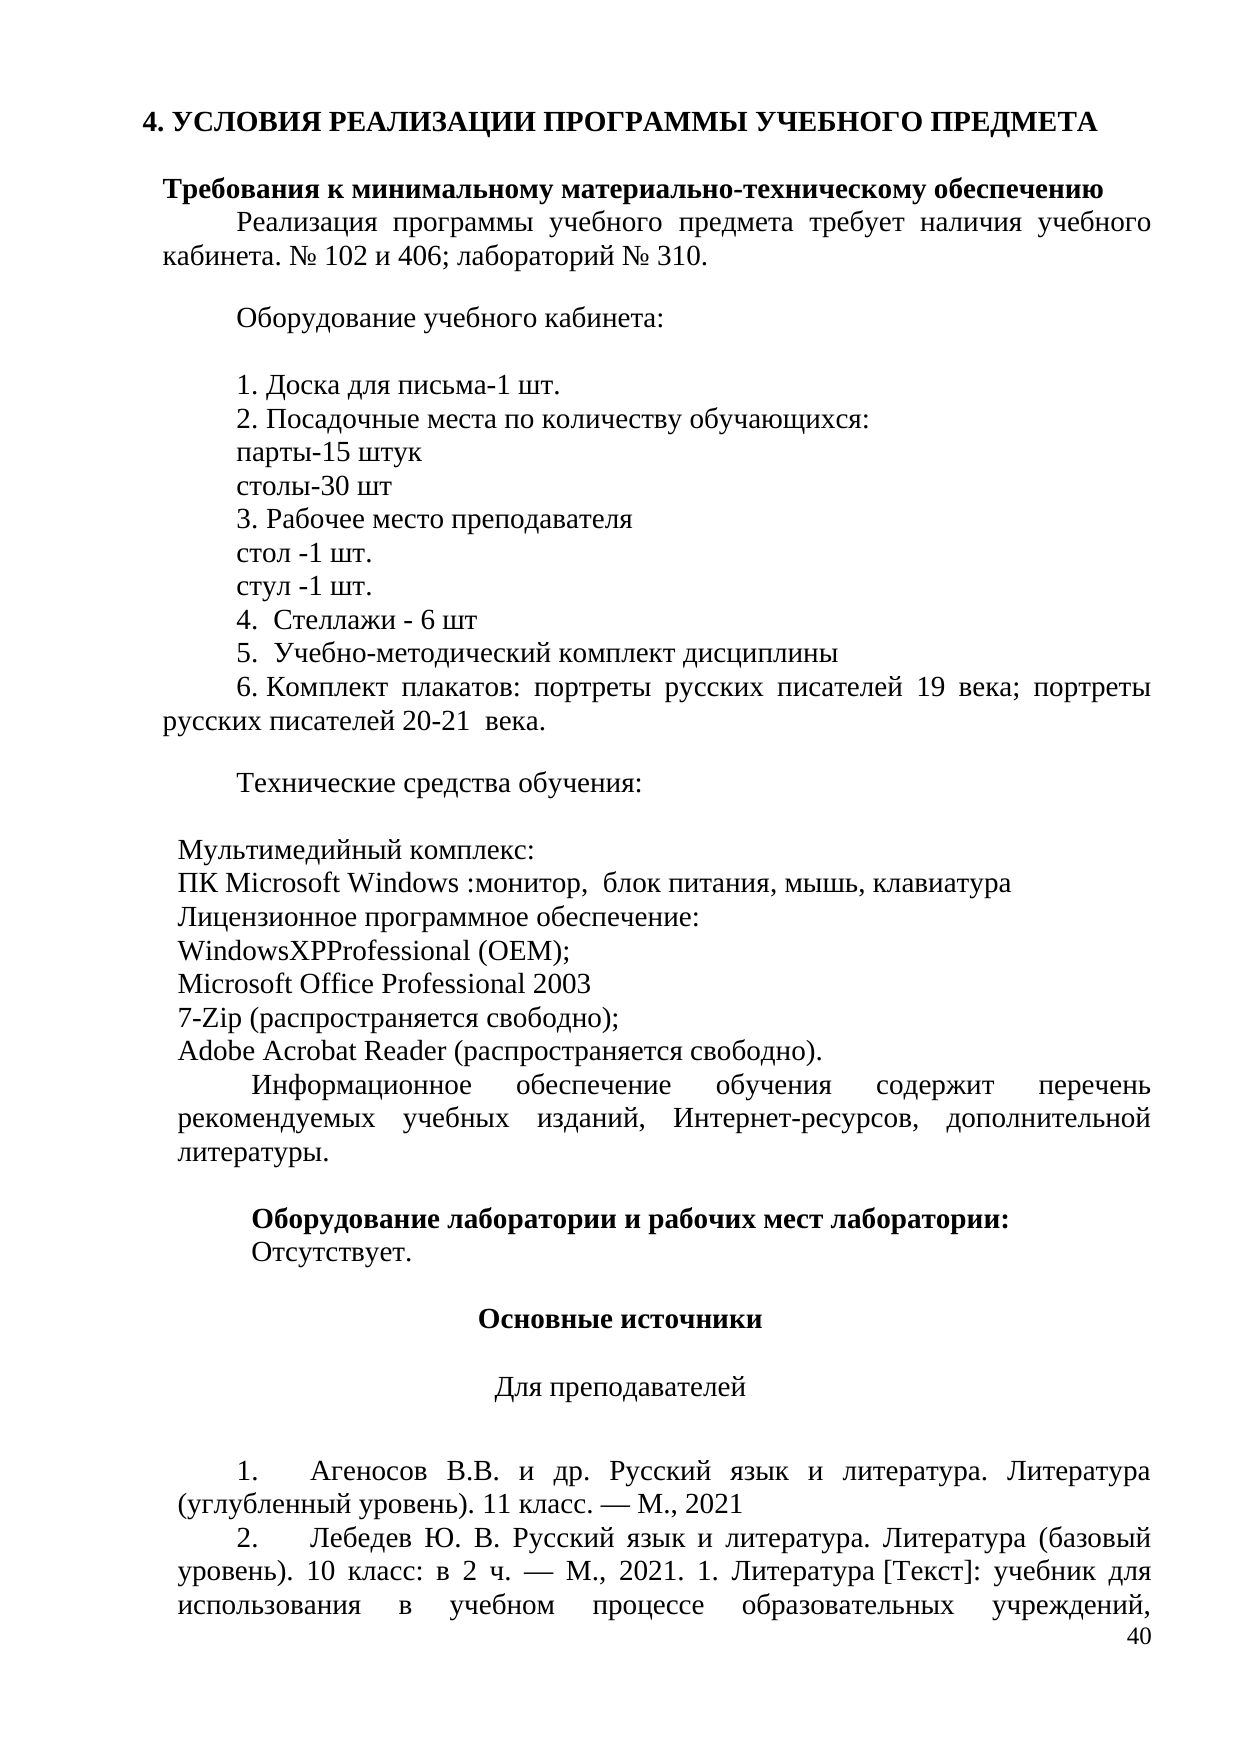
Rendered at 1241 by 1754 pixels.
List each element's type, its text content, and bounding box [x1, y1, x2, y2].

text Требования к минимальному материально-техническому обеспечению [89, 171, 1152, 204]
text стол -1 шт. [162, 535, 1152, 568]
text Оборудование учебного кабинета: [162, 300, 1152, 334]
text столы-30 шт [162, 468, 1152, 501]
text 7-Zip (распространяется свободно); [177, 1000, 1152, 1033]
list Посадочные места по количеству обучающихся: [162, 401, 1152, 434]
list Агеносов В.В. и др. Русский язык и литература. Литература (углубленный уровень). 11 класс. — М., 2021 [177, 1453, 1152, 1520]
text Лицензионное программное обеспечение: [177, 899, 1152, 933]
text Информационное обеспечение обучения содержит перечень рекомендуемых учебных изданий, Интернет-ресурсов, дополнительной литературы. [177, 1067, 1152, 1167]
text Microsoft Office Professional 2003 [177, 966, 1152, 1000]
list Комплект плакатов: портреты русских писателей 19 века; портреты русских писателей 20-21 века. [162, 669, 1152, 736]
list Стеллажи - 6 шт [162, 602, 1152, 636]
subtitle 4. УСЛОВИЯ РЕАЛИЗАЦИИ ПРОГРАММЫ УЧЕБНОГО ПРЕДМЕТА [89, 104, 1152, 137]
list Учебно-методический комплект дисциплины [162, 636, 1152, 669]
text Реализация программы учебного предмета требует наличия учебного кабинета. № 102 и 406; лабораторий № 310. [162, 204, 1152, 271]
text Основные источники [89, 1302, 1152, 1335]
text Мультимедийный комплекс: [177, 832, 1152, 866]
text WindowsXPProfessional (OEM); [177, 933, 1152, 966]
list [177, 1520, 1152, 1620]
text Для преподавателей [89, 1369, 1152, 1402]
text Отсутствует. [177, 1234, 1152, 1268]
text Оборудование лаборатории и рабочих мест лаборатории: [177, 1201, 1152, 1234]
text Технические средства обучения: [162, 765, 1152, 798]
text Adobe Acrobat Reader (распространяется свободно). [177, 1033, 1152, 1067]
text парты-15 штук [162, 434, 1152, 468]
list Доска для письма-1 шт. [162, 367, 1152, 401]
text стул -1 шт. [162, 568, 1152, 602]
list Рабочее место преподавателя [162, 501, 1152, 535]
text ПК Microsoft Windows :монитор, блок питания, мышь, клавиатура [177, 866, 1152, 899]
